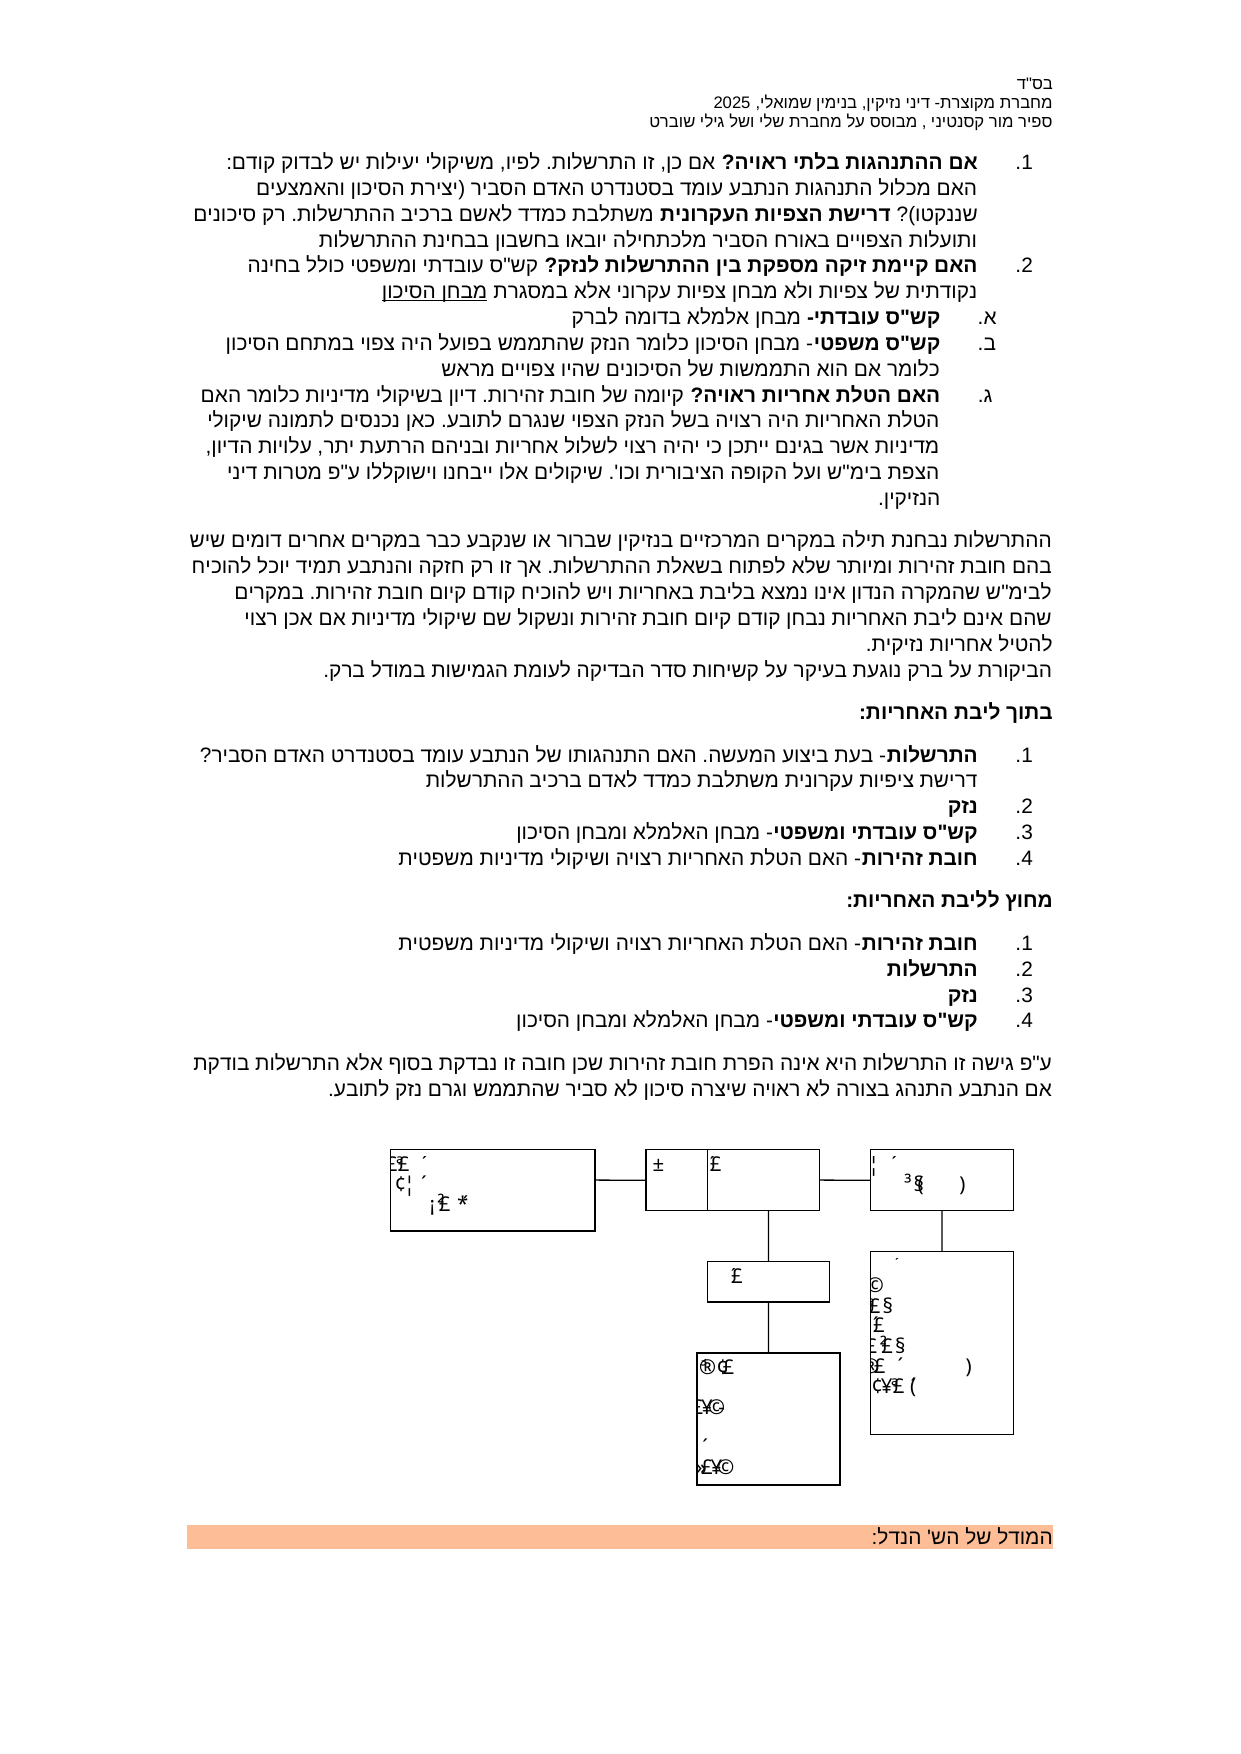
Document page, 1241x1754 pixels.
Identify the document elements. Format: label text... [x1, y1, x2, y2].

list קש"ס משפטי- מבחן הסיכון כלומר הנזק שהתממש בפועל היה צפוי במתחם הסיכון כלומר אם הוא התממשות של הסיכונים שהיו צפויים מראש [187, 331, 978, 381]
text בתוך ליבת האחריות: [187, 700, 1053, 724]
text ההתרשלות נבחנת תילה במקרים המרכזיים בנזיקין שברור או שנקבע כבר במקרים אחרים דומים שיש בהם חובת זהירות ומיותר שלא לפתוח בשאלת ההתרשלות. אך זו רק חזקה והנתבע תמיד יוכל להוכיח לבימ"ש שהמקרה הנדון אינו נמצא בליבת באחריות ויש להוכיח קודם קיום חובת זהירות. במקרים שהם אינם ליבת האחריות נבחן קודם קיום חובת זהירות ונשקול שם שיקולי מדיניות אם אכן רצוי להטיל אחריות נזיקית. הביקורת על ברק נוגעת בעיקר על קשיחות סדר הבדיקה לעומת הגמישות במודל ברק. [187, 528, 1053, 681]
text מחוץ לליבת האחריות: [187, 888, 1053, 912]
list נזק [187, 982, 1015, 1006]
list נזק [187, 794, 1015, 818]
text ע"פ גישה זו התרשלות היא אינה הפרת חובת זהירות שכן חובה זו נבדקת בסוף אלא התרשלות בודקת אם הנתבע התנהג בצורה לא ראויה שיצרה סיכון לא סביר שהתממש וגרם נזק לתובע. [187, 1051, 1053, 1101]
list התרשלות- בעת ביצוע המעשה. האם התנהגותו של הנתבע עומד בסטנדרט האדם הסביר? דרישת ציפיות עקרונית משתלבת כמדד לאדם ברכיב ההתרשלות [187, 742, 1015, 792]
list קש"ס עובדתי ומשפטי- מבחן האלמלא ומבחן הסיכון [187, 1008, 1015, 1032]
list האם קיימת זיקה מספקת בין ההתרשלות לנזק? קש"ס עובדתי ומשפטי כולל בחינה נקודתית של צפיות ולא מבחן צפיות עקרוני אלא במסגרת מבחן הסיכון [187, 253, 1015, 303]
list האם הטלת אחריות ראויה? קיומה של חובת זהירות. דיון בשיקולי מדיניות כלומר האם הטלת האחריות היה רצויה בשל הנזק הצפוי שנגרם לתובע. כאן נכנסים לתמונה שיקולי מדיניות אשר בגינם ייתכן כי יהיה רצוי לשלול אחריות ובניהם הרתעת יתר, עלויות הדיון, הצפת בימ"ש ועל הקופה הציבורית וכו'. שיקולים אלו ייבחנו וישוקללו ע"פ מטרות דיני הנזיקין. [187, 382, 978, 510]
list קש"ס עובדתי- מבחן אלמלא בדומה לברק [187, 305, 978, 329]
list חובת זהירות- האם הטלת האחריות רצויה ושיקולי מדיניות משפטית [187, 931, 1015, 955]
subtitle המודל של הש' הנדל: [187, 1525, 1053, 1549]
list התרשלות [187, 957, 1015, 981]
list חובת זהירות- האם הטלת האחריות רצויה ושיקולי מדיניות משפטית [187, 846, 1015, 870]
list קש"ס עובדתי ומשפטי- מבחן האלמלא ומבחן הסיכון [187, 820, 1015, 844]
list אם ההתנהגות בלתי ראויה? אם כן, זו התרשלות. לפיו, משיקולי יעילות יש לבדוק קודם: האם מכלול התנהגות הנתבע עומד בסטנדרט האדם הסביר (יצירת הסיכון והאמצעים שננקטו)? דרישת הצפיות העקרונית משתלבת כמדד לאשם ברכיב ההתרשלות. רק סיכונים ותועלות הצפויים באורח הסביר מלכתחילה יובאו בחשבון בבחינת ההתרשלות [187, 150, 1015, 251]
